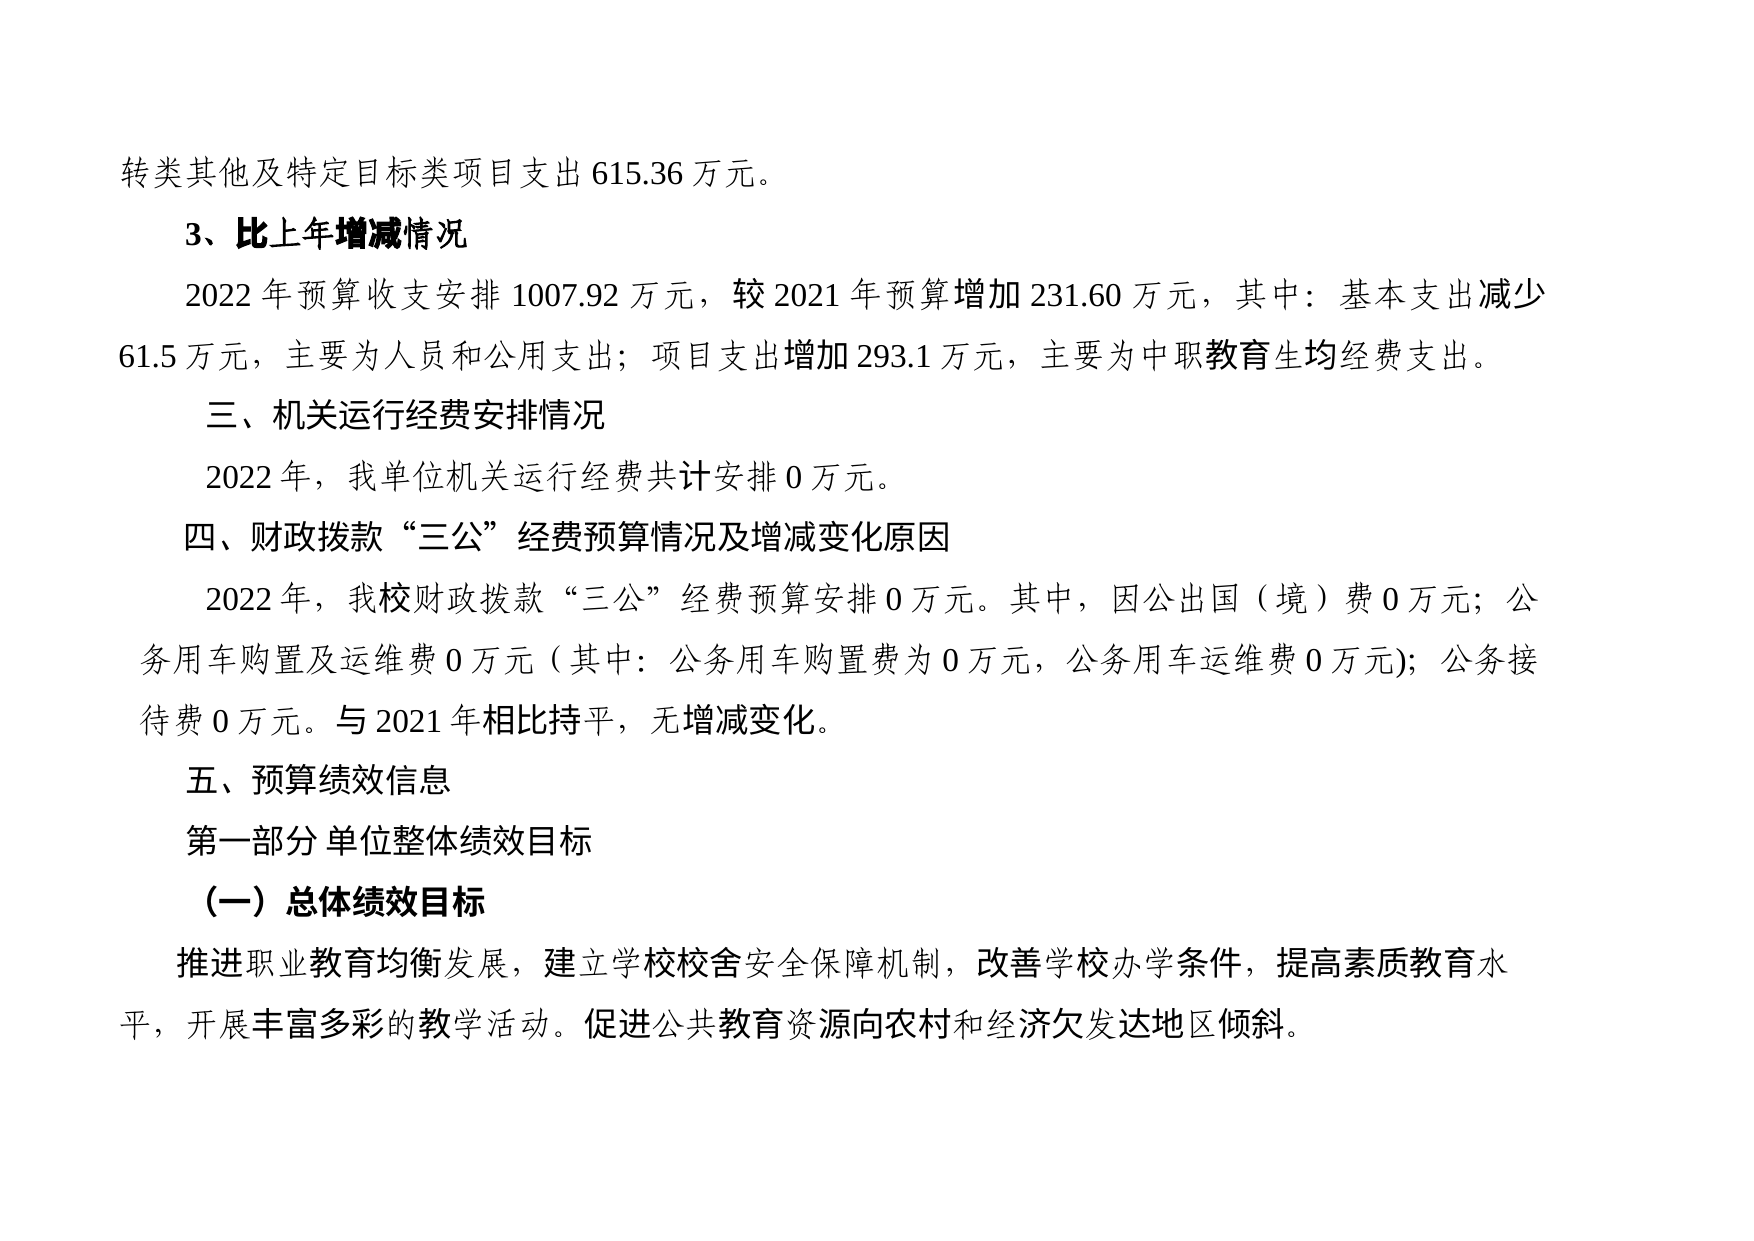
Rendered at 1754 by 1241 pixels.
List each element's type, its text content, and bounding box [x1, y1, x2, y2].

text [118, 136, 1547, 197]
text （一）总体绩效目标 [118, 866, 1547, 927]
text 2022年预算收支安排1007.92万元，较2021年预算增加231.60万元，其中：基本支出减少61.5万元，主要为人员和公用支出；项目支出增加293.1万元，主要为中职教育生均经费支出。 [118, 257, 1547, 379]
text 2022年，我校财政拨款“三公”经费预算安排0万元。其中，因公出国（境）费0万元；公务用车购置及运维费0万元（其中：公务用车购置费为0万元，公务用车运维费0万元)；公务接待费0万元。与2021年相比持平，无增减变化。 [139, 562, 1547, 744]
text 四、财政拨款“三公”经费预算情况及增减变化原因 [118, 501, 1547, 562]
text 三、机关运行经费安排情况 [139, 379, 1547, 440]
text 3、比上年增减情况 [118, 197, 1547, 257]
text 第一部分 单位整体绩效目标 [118, 805, 1547, 866]
text 五、预算绩效信息 [118, 744, 1547, 805]
text 2022年，我单位机关运行经费共计安排0万元。 [139, 440, 1547, 501]
text 推进职业教育均衡发展，建立学校校舍安全保障机制，改善学校办学条件，提高素质教育水平，开展丰富多彩的教学活动。促进公共教育资源向农村和经济欠发达地区倾斜。 [118, 927, 1547, 1048]
